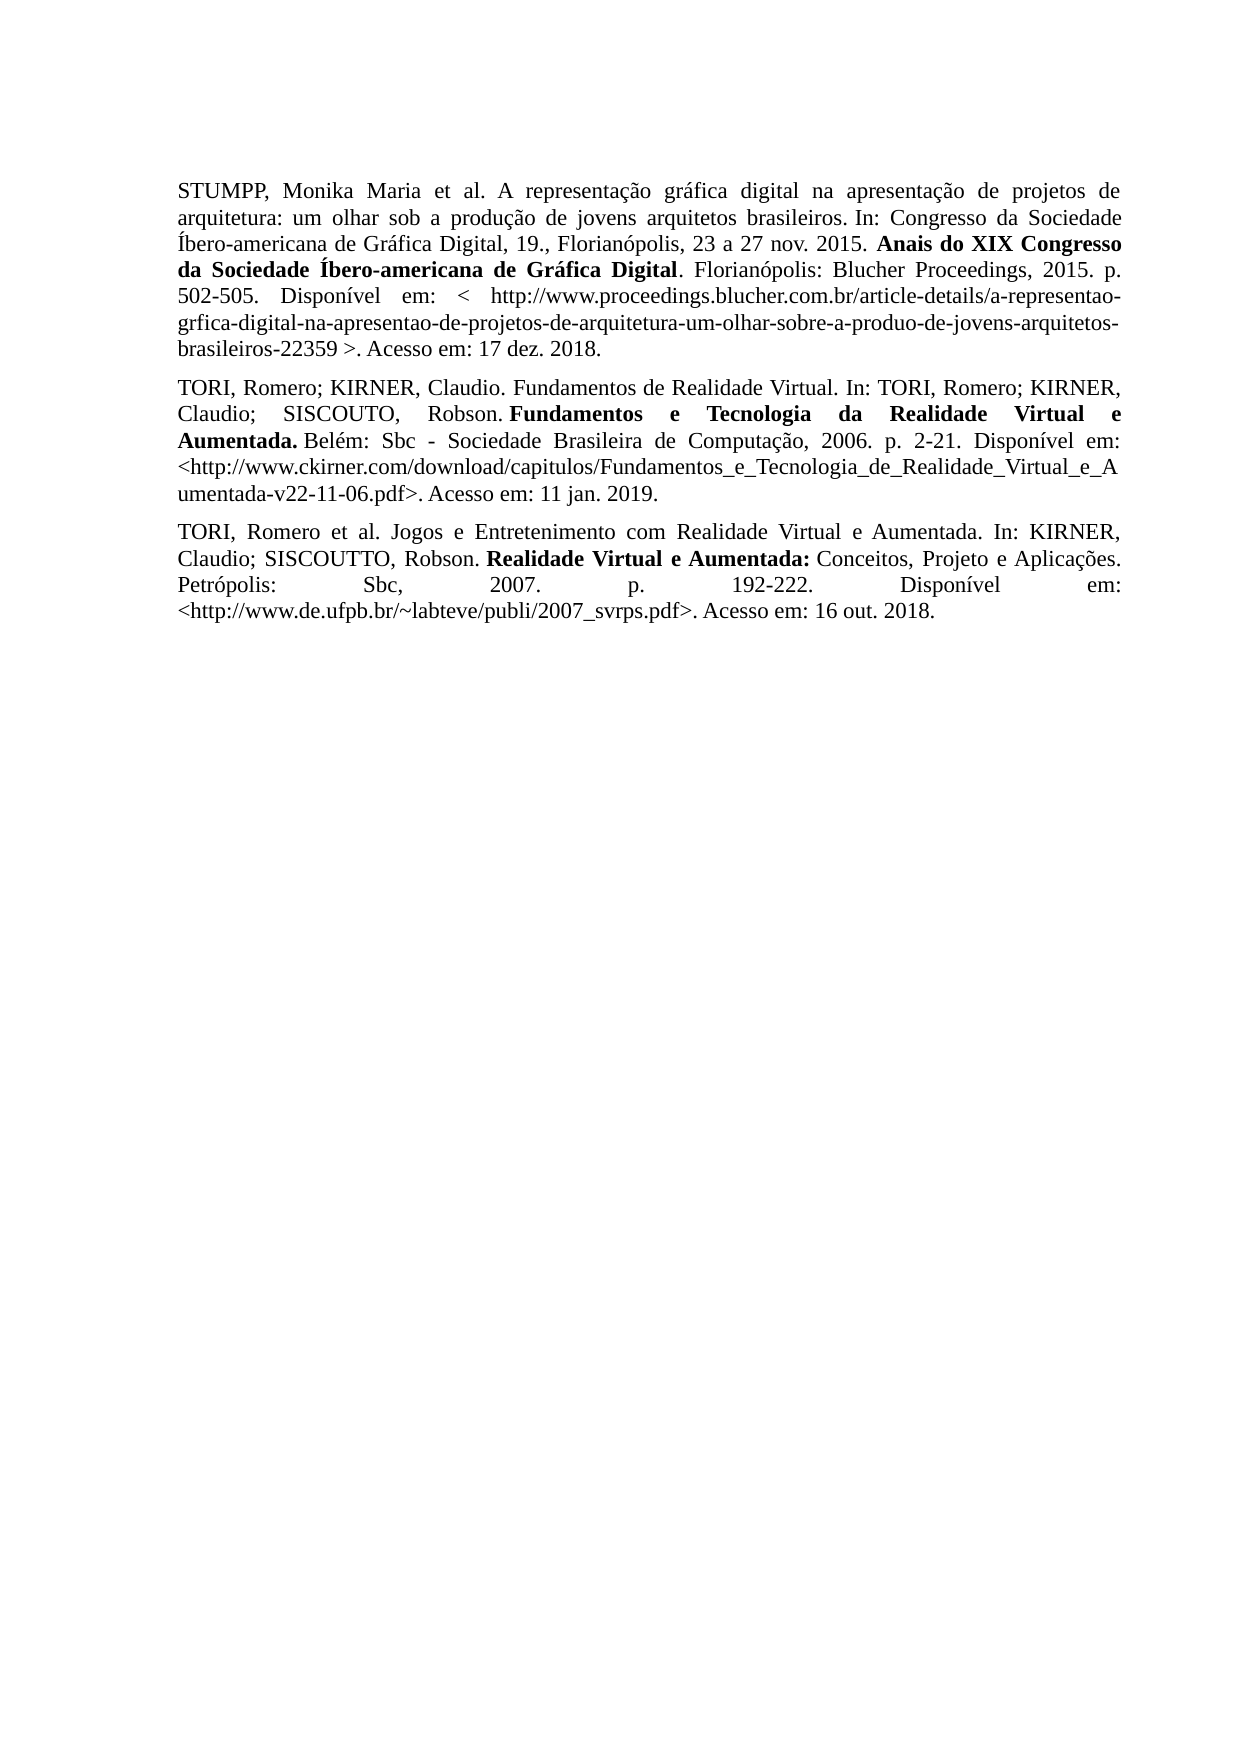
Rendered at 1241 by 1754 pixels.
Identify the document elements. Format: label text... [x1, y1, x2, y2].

text STUMPP, Monika Maria et al. A representação gráfica digital na apresentação de projetos de arquitetura: um olhar sob a produção de jovens arquitetos brasileiros. In: Congresso da Sociedade Íbero-americana de Gráfica Digital, 19., Florianópolis, 23 a 27 nov. 2015. Anais do XIX Congresso da Sociedade Íbero-americana de Gráfica Digital. Florianópolis: Blucher Proceedings, 2015. p. 502-505. Disponível em: < http://www.proceedings.blucher.com.br/article-details/a-representao-grfica-digital-na-apresentao-de-projetos-de-arquitetura-um-olhar-sobre-a-produo-de-jovens-arquitetos-brasileiros-22359 >. Acesso em: 17 dez. 2018. [177, 203, 1122, 362]
text TORI, Romero; KIRNER, Claudio. Fundamentos de Realidade Virtual. In: TORI, Romero; KIRNER, Claudio; SISCOUTO, Robson. Fundamentos e Tecnologia da Realidade Virtual e Aumentada. Belém: Sbc - Sociedade Brasileira de Computação, 2006. p. 2-21. Disponível em: <http://www.ckirner.com/download/capitulos/Fundamentos_e_Tecnologia_de_Realidade_Virtual_e_Aumentada-v22-11-06.pdf>. Acesso em: 11 jan. 2019. [177, 374, 1122, 506]
text TORI, Romero et al. Jogos e Entretenimento com Realidade Virtual e Aumentada. In: KIRNER, Claudio; SISCOUTTO, Robson. Realidade Virtual e Aumentada: Conceitos, Projeto e Aplicações. Petrópolis: Sbc, 2007. p. 192-222. Disponível em: <http://www.de.ufpb.br/~labteve/publi/2007_svrps.pdf>. Acesso em: 16 out. 2018. [177, 518, 1122, 624]
